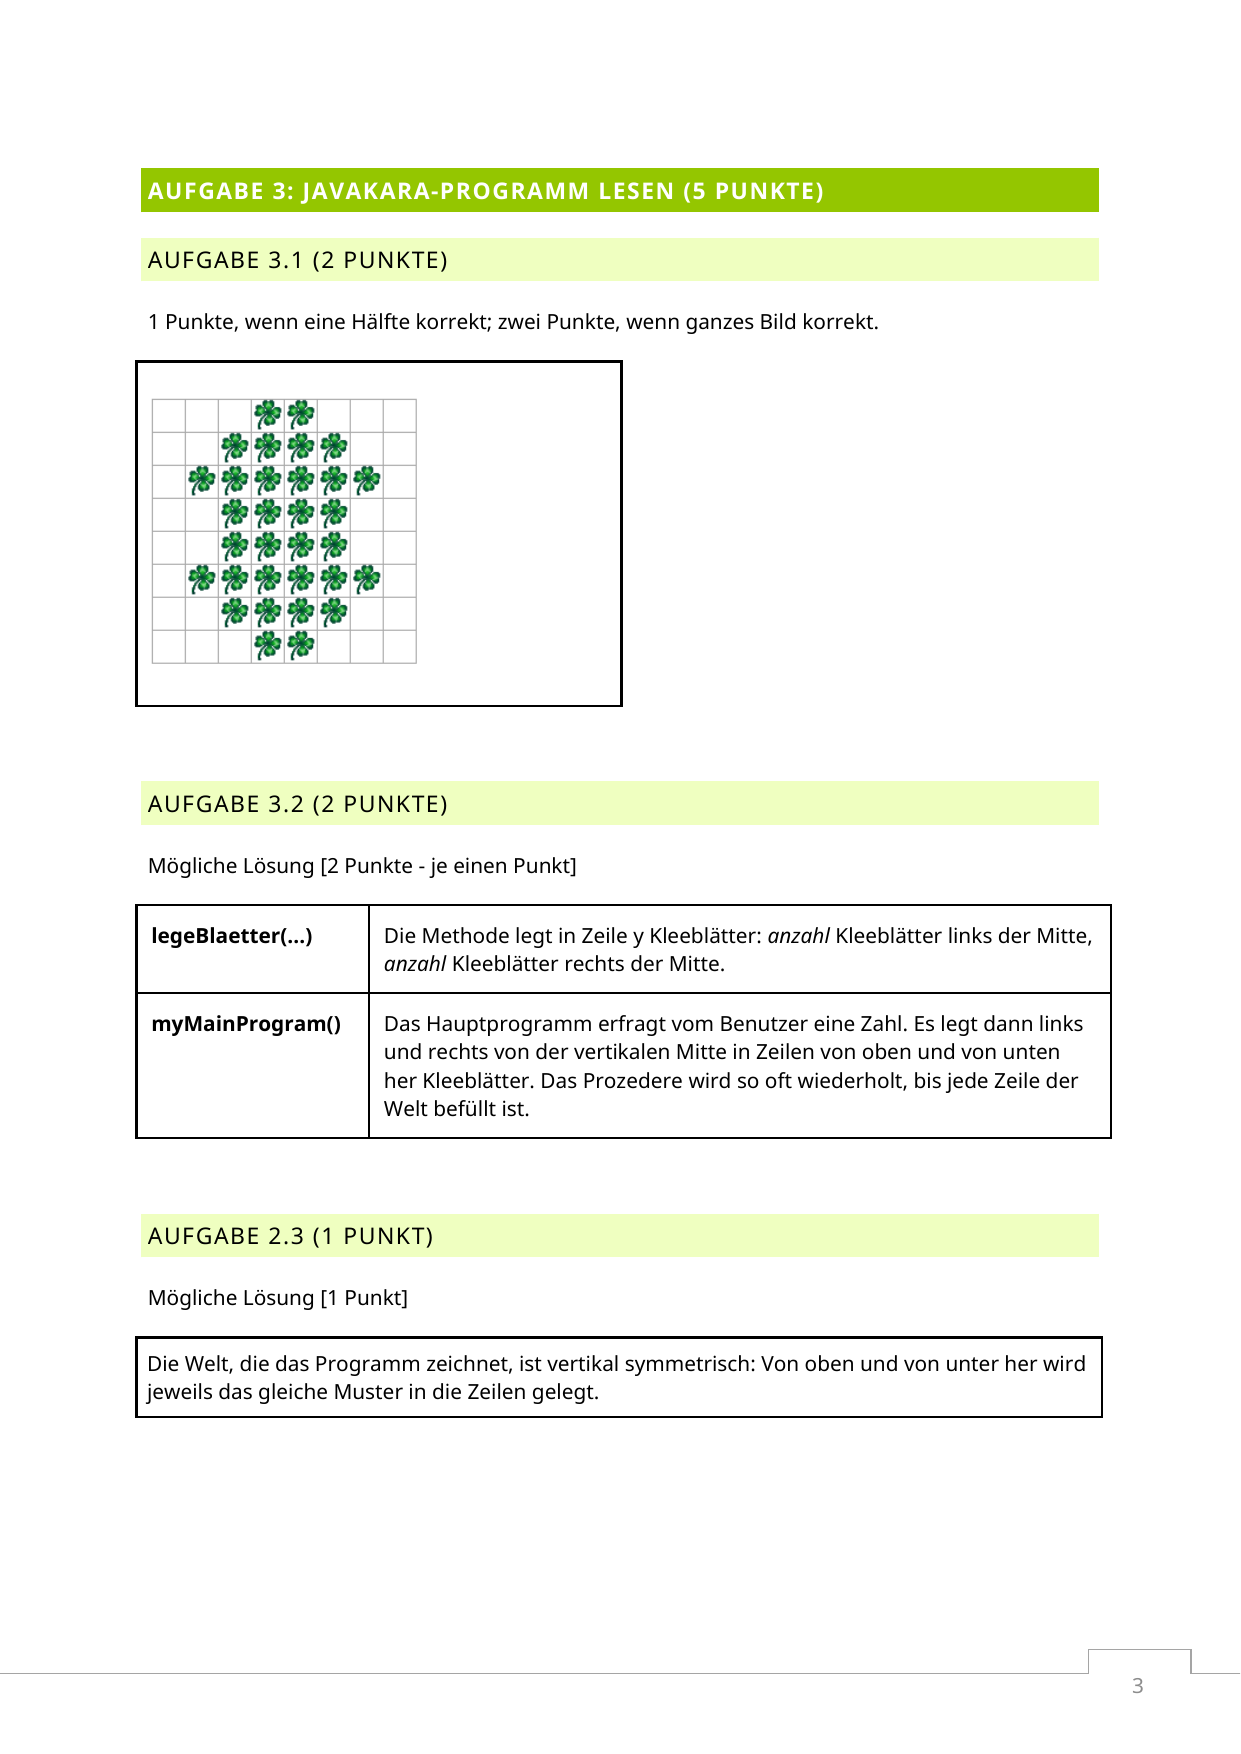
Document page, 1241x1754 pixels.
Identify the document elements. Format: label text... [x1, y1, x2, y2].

table_header legeBlaetter(...) [138, 906, 368, 992]
picture [146, 393, 424, 671]
table_header [138, 363, 620, 705]
table_header Die Welt, die das Programm zeichnet, ist vertikal symmetrisch: Von oben und von unter her wird jeweils das gleiche Muster in die Zeilen gelegt. [138, 1339, 1101, 1416]
subtitle Aufgabe 3: JavaKara-Programm lesen (5 Punkte) [148, 175, 1093, 206]
table_header Die Methode legt in Zeile y Kleeblätter: anzahl Kleeblätter links der Mitte, anzahl Kleeblätter rechts der Mitte. [370, 906, 1110, 992]
table_cell myMainProgram() [138, 994, 368, 1137]
subtitle Aufgabe 2.3 (1 Punkt) [148, 1220, 1093, 1251]
text Mögliche Lösung [2 Punkte - je einen Punkt] [148, 851, 1093, 879]
subtitle Aufgabe 3.1 (2 Punkte) [148, 244, 1093, 275]
text 1 Punkte, wenn eine Hälfte korrekt; zwei Punkte, wenn ganzes Bild korrekt. [148, 307, 1093, 335]
subtitle Aufgabe 3.2 (2 Punkte) [148, 788, 1093, 819]
text Mögliche Lösung [1 Punkt] [148, 1283, 1093, 1311]
table_cell Das Hauptprogramm erfragt vom Benutzer eine Zahl. Es legt dann links und rechts von der vertikalen Mitte in Zeilen von oben und von unten her Kleeblätter. Das Prozedere wird so oft wiederholt, bis jede Zeile der Welt befüllt ist. [370, 994, 1110, 1137]
